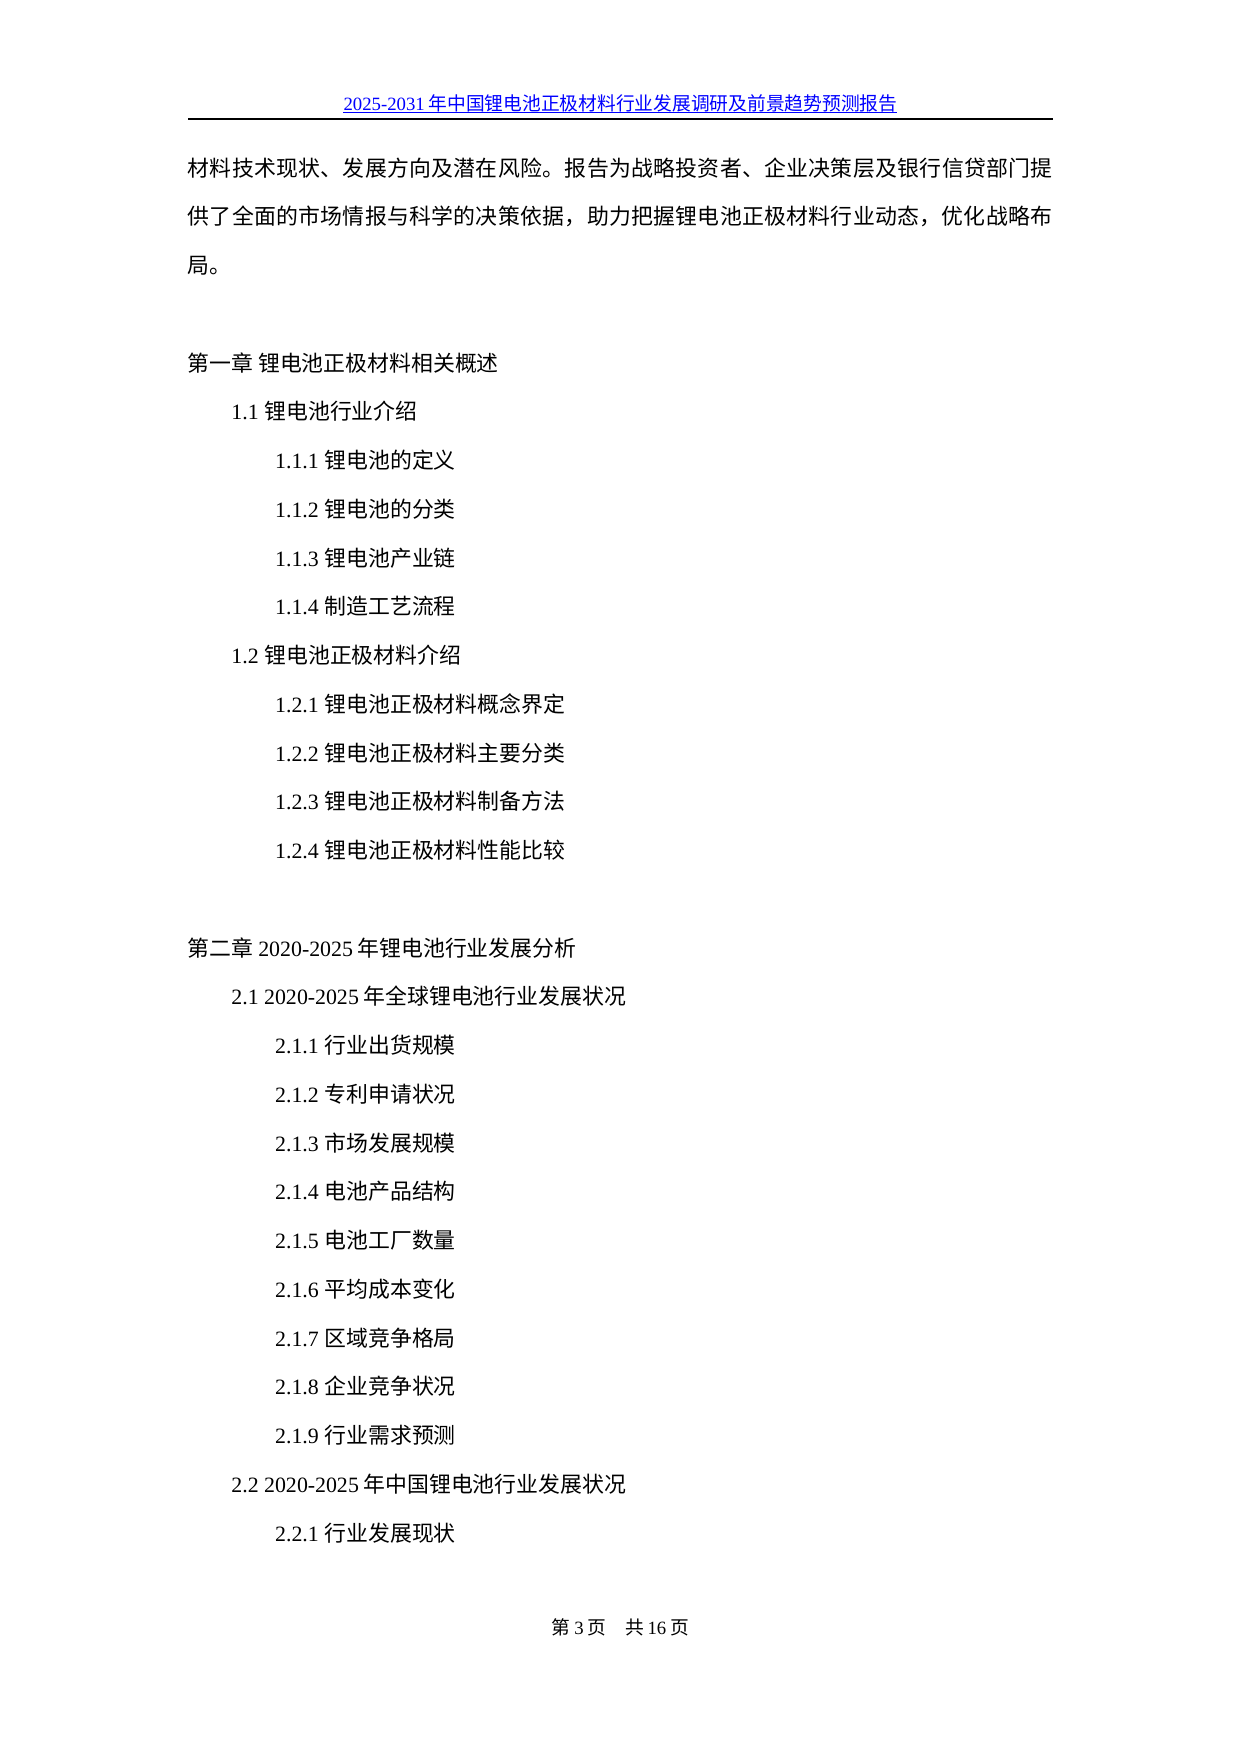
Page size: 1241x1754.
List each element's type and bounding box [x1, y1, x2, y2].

text [187, 150, 1053, 1548]
